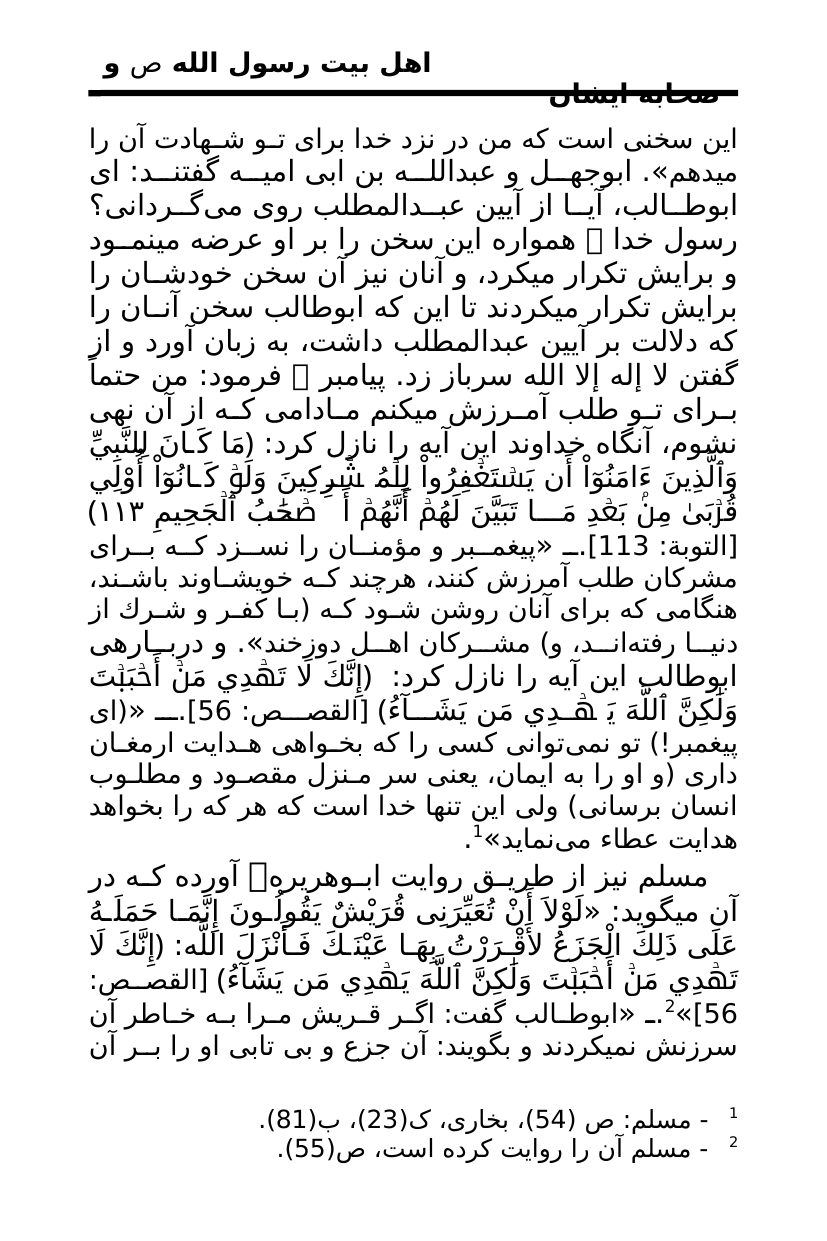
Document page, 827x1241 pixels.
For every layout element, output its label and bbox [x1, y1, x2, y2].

text [89, 123, 738, 856]
text [89, 856, 738, 1062]
